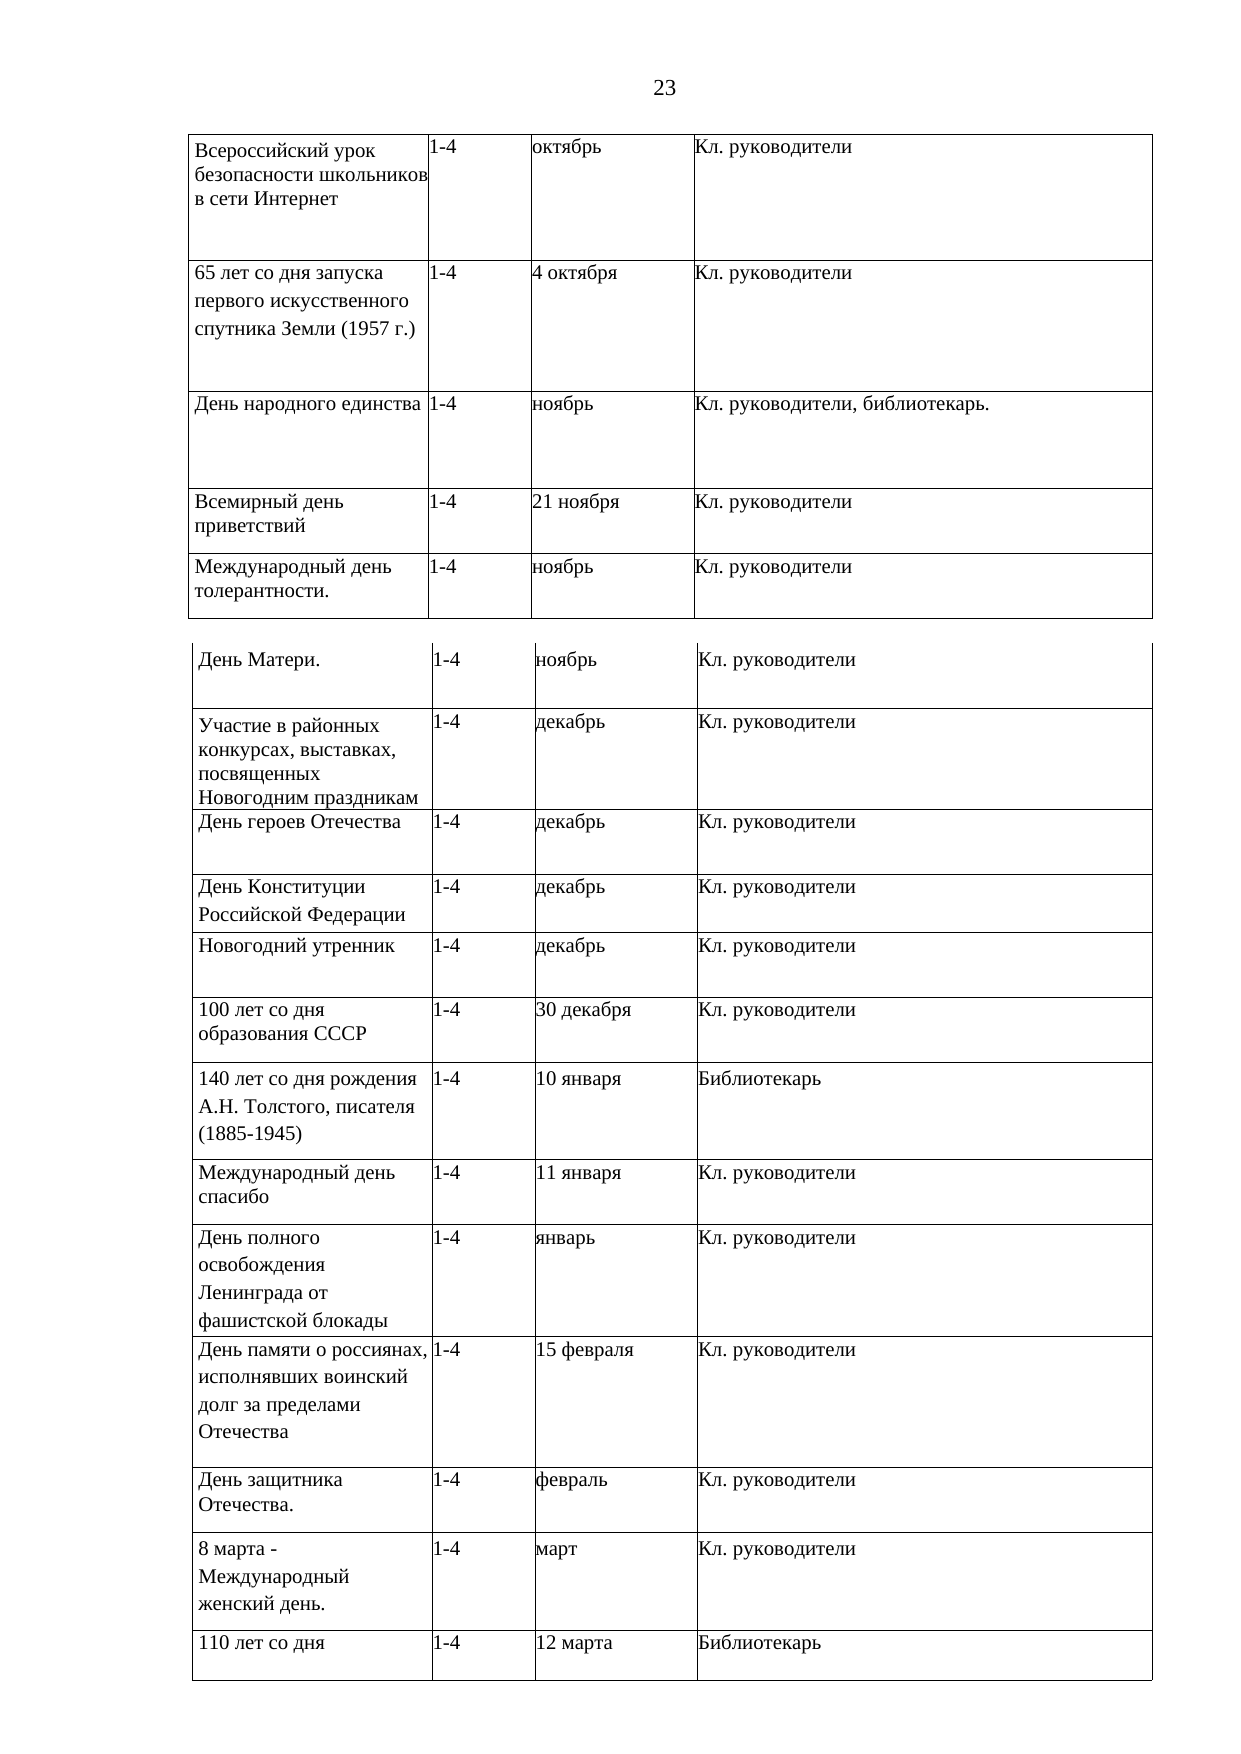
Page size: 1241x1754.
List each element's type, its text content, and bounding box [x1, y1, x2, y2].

table_cell Кл. руководители [695, 489, 1152, 553]
table_cell 1-4 [433, 810, 535, 873]
table_cell 1-4 [433, 875, 535, 932]
table_header ноябрь [536, 643, 697, 708]
table_cell 100 лет со дня образования СССР [193, 998, 432, 1062]
table_cell февраль [536, 1468, 697, 1532]
table_cell март [536, 1533, 697, 1629]
table_cell День Конституции Российской Федерации [193, 875, 432, 932]
table_cell Кл. руководители [698, 1337, 1152, 1467]
table_cell Всероссийский урок безопасности школьников в сети Интернет [189, 135, 428, 260]
table_cell Кл. руководители [698, 1468, 1152, 1532]
table_header Кл. руководители [698, 643, 1152, 708]
table_cell 1-4 [429, 261, 531, 391]
table_cell Кл. руководители [695, 261, 1152, 391]
table_cell декабрь [536, 810, 697, 873]
table_cell 65 лет со дня запуска первого искусственного спутника Земли (1957 г.) [189, 261, 428, 391]
table_cell Кл. руководители [698, 1225, 1152, 1336]
table_cell 1-4 [433, 1063, 535, 1159]
table_cell Кл. руководители [698, 875, 1152, 932]
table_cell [193, 1631, 432, 1679]
table_cell Кл. руководители, библиотекарь. [695, 392, 1152, 488]
table_cell Новогодний утренник [193, 933, 432, 997]
table_cell 1-4 [429, 489, 531, 553]
table_header День Матери. [193, 643, 432, 708]
table_cell День полного освобождения Ленинграда от фашистской блокады [193, 1225, 432, 1336]
table_cell Международный день толерантности. [189, 554, 428, 618]
table_cell 1-4 [433, 933, 535, 997]
table_cell 1-4 [429, 554, 531, 618]
table_cell Кл. руководители [698, 709, 1152, 809]
table_cell Кл. руководители [698, 1160, 1152, 1224]
table_cell 4 октября [532, 261, 694, 391]
table_cell Всемирный день приветствий [189, 489, 428, 553]
table_cell День защитника Отечества. [193, 1468, 432, 1532]
table_cell ноябрь [532, 392, 694, 488]
table_cell январь [536, 1225, 697, 1336]
table_cell Кл. руководители [698, 998, 1152, 1062]
table_cell Библиотекарь [698, 1063, 1152, 1159]
table_cell Кл. руководители [698, 810, 1152, 873]
table_cell 8 марта -Международный женский день. [193, 1533, 432, 1629]
table_cell 21 ноября [532, 489, 694, 553]
table_cell Библиотекарь [698, 1631, 1152, 1679]
table_cell 1-4 [433, 1468, 535, 1532]
table_cell 1-4 [433, 1160, 535, 1224]
table_cell 30 декабря [536, 998, 697, 1062]
table_cell 10 января [536, 1063, 697, 1159]
table_cell Кл. руководители [695, 554, 1152, 618]
table_cell октябрь [532, 135, 694, 260]
table_cell Участие в районных конкурсах, выставках, посвященных Новогодним праздникам [193, 709, 432, 809]
table_cell 1-4 [429, 135, 531, 260]
table_cell 1-4 [433, 709, 535, 809]
table_cell 15 февраля [536, 1337, 697, 1467]
table_header 1-4 [433, 643, 535, 708]
table_cell 140 лет со дня рождения А.Н. Толстого, писателя (1885-1945) [193, 1063, 432, 1159]
table_cell 1-4 [433, 1225, 535, 1336]
table_cell 1-4 [433, 1631, 535, 1679]
table_cell 1-4 [429, 392, 531, 488]
table_cell День народного единства [189, 392, 428, 488]
table_cell ноябрь [532, 554, 694, 618]
table_cell декабрь [536, 933, 697, 997]
table_cell 11 января [536, 1160, 697, 1224]
table_cell Международный день спасибо [193, 1160, 432, 1224]
table_cell 1-4 [433, 1337, 535, 1467]
table_cell 1-4 [433, 998, 535, 1062]
table_cell День памяти о россиянах, исполнявших воинский долг за пределами Отечества [193, 1337, 432, 1467]
table_cell декабрь [536, 875, 697, 932]
table_cell 1-4 [433, 1533, 535, 1629]
table_cell Кл. руководители [695, 135, 1152, 260]
table_cell Кл. руководители [698, 1533, 1152, 1629]
table_cell День героев Отечества [193, 810, 432, 873]
table_cell Кл. руководители [698, 933, 1152, 997]
table_cell 12 марта [536, 1631, 697, 1679]
table_cell декабрь [536, 709, 697, 809]
